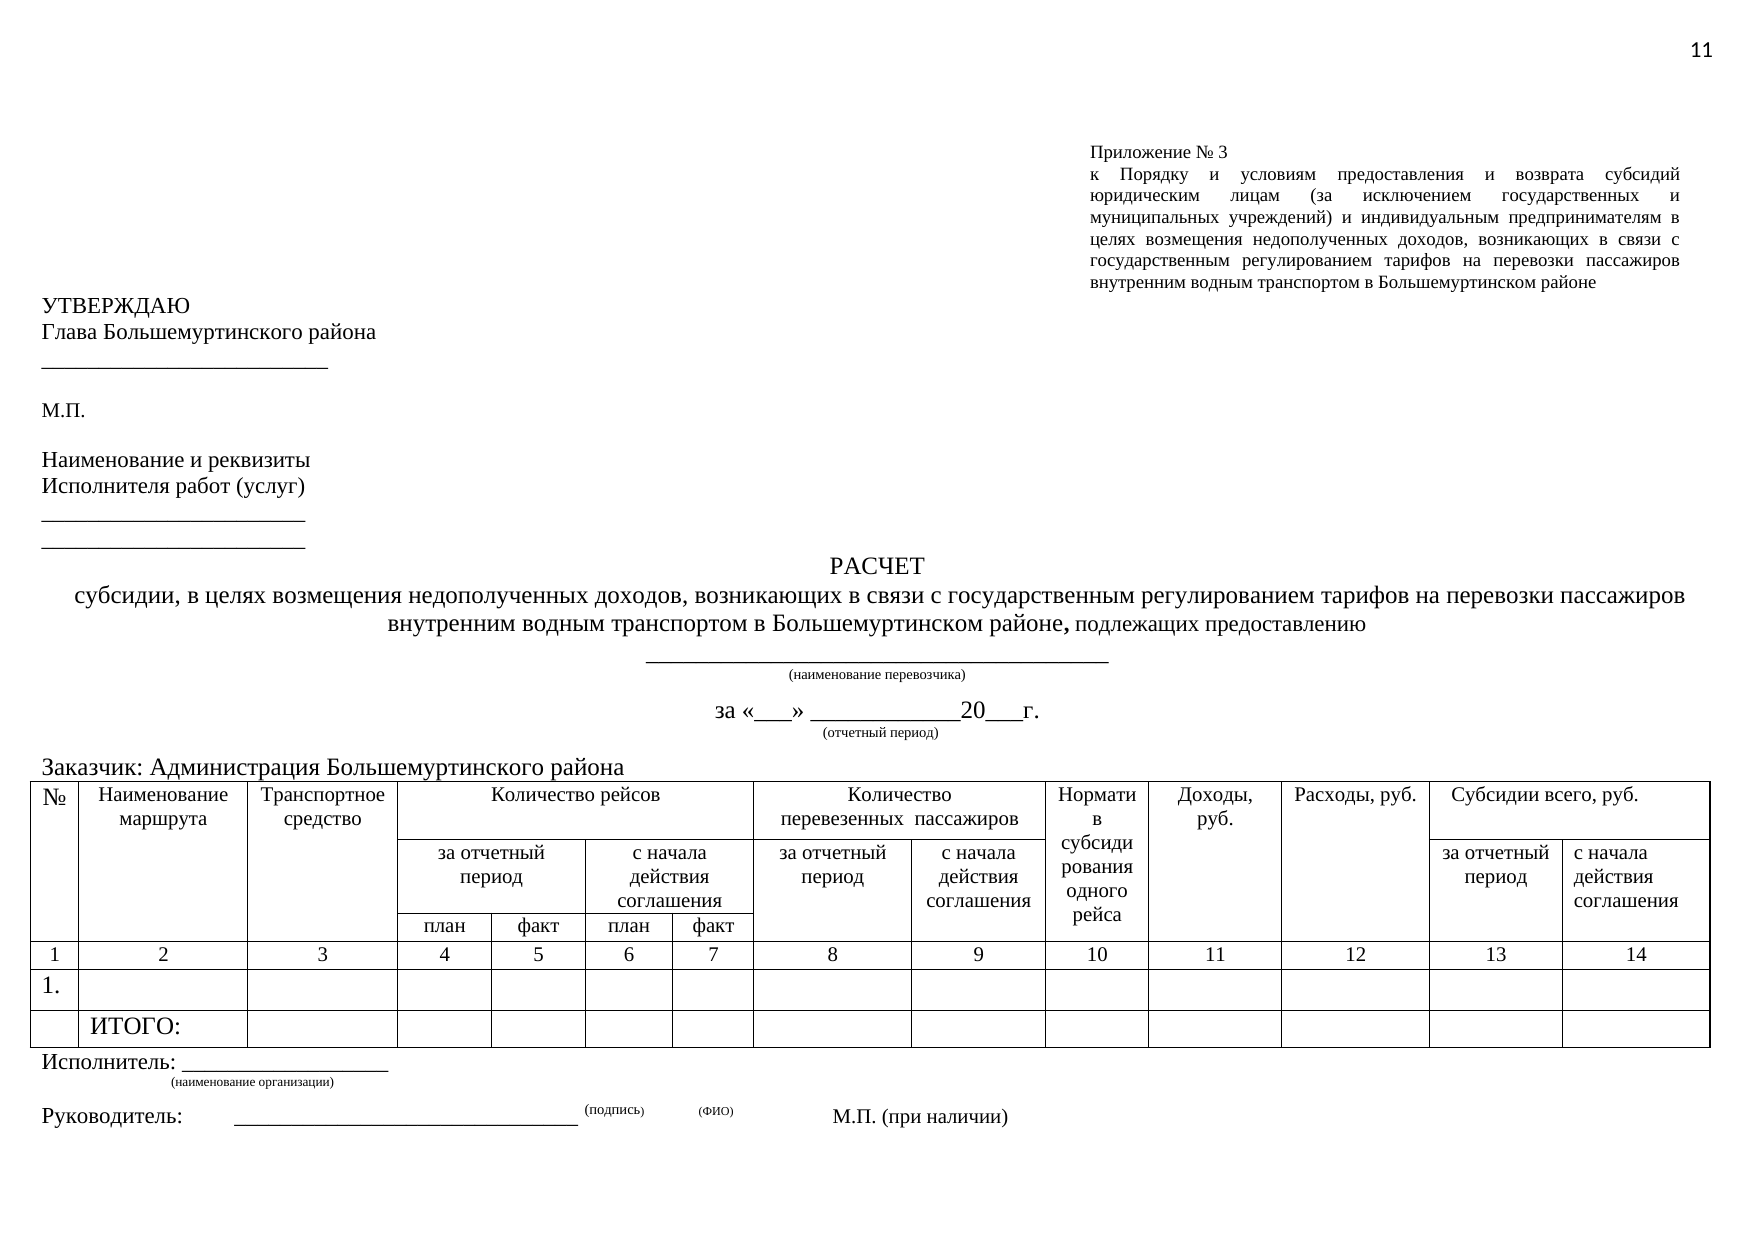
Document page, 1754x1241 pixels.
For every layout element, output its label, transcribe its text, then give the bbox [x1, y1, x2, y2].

text Глава Большемуртинского района [41, 318, 1713, 345]
text Заказчик: Администрация Большемуртинского района [41, 752, 1713, 781]
text _____________________________________ [41, 637, 1713, 666]
table_header Расходы, руб. [1282, 782, 1429, 941]
table_cell [1430, 970, 1562, 1010]
table_cell [586, 1011, 672, 1047]
text субсидии, в целях возмещения недополученных доходов, возникающих в связи с государственным регулированием тарифов на перевозки пассажиров внутренним водным транспортом в Большемуртинском районе, подлежащих предоставлению [41, 580, 1713, 637]
text к Порядку и условиям предоставления и возврата субсидий юридическим лицам (за исключением государственных и муниципальных учреждений) и индивидуальным предпринимателям в целях возмещения недополученных доходов, возникающих в связи с государственным регулированием тарифов на перевозки пассажиров внутренним водным транспортом в Большемуртинском районе [1090, 163, 1681, 292]
table_cell [1149, 970, 1281, 1010]
table_cell факт [673, 914, 753, 941]
table_cell [912, 1011, 1045, 1047]
text (наименование перевозчика) [41, 666, 1713, 695]
table_cell [673, 970, 753, 1010]
table_cell с начала действия соглашения [1563, 840, 1709, 941]
table_cell [1430, 1011, 1562, 1047]
table_cell план [586, 914, 672, 941]
text _______________________ [41, 525, 1713, 551]
text РАСЧЕТ [41, 551, 1713, 580]
text (отчетный период) [41, 723, 1713, 752]
table_cell 5 [492, 942, 585, 969]
table_cell 2 [79, 942, 247, 969]
table_cell 13 [1430, 942, 1562, 969]
table_cell план [398, 914, 491, 941]
table_cell с начала действия соглашения [586, 840, 753, 912]
table_cell [398, 1011, 491, 1047]
text Руководитель: ______________________________ (подпись) (ФИО) М.П. (при наличии) [41, 1101, 1713, 1129]
table_cell [1563, 970, 1709, 1010]
table_cell [31, 1011, 78, 1047]
text УТВЕРЖДАЮ [41, 292, 1713, 318]
table_cell [398, 970, 491, 1010]
table_cell 3 [248, 942, 397, 969]
table_cell [1046, 1011, 1148, 1047]
table_header № [31, 782, 78, 941]
text Приложение № 3 [1090, 141, 1681, 163]
table_cell 12 [1282, 942, 1429, 969]
table_cell [1563, 1011, 1709, 1047]
table_cell 8 [754, 942, 911, 969]
table_cell [1282, 970, 1429, 1010]
table_cell 9 [912, 942, 1045, 969]
table_header Наименование маршрута [79, 782, 247, 941]
text Исполнителя работ (услуг) [41, 472, 1713, 498]
table_cell [1149, 1011, 1281, 1047]
table_cell 1 [31, 942, 78, 969]
table_header Количество перевезенных пассажиров [754, 782, 1045, 839]
text _________________________ [41, 345, 1713, 371]
table_cell [1282, 1011, 1429, 1047]
table_cell [754, 1011, 911, 1047]
table_cell [673, 1011, 753, 1047]
table_cell [754, 970, 911, 1010]
table_cell [912, 970, 1045, 1010]
table_cell 7 [673, 942, 753, 969]
table_cell [586, 970, 672, 1010]
text Наименование и реквизиты [41, 446, 1713, 472]
text за «___» ____________20___г. [41, 695, 1713, 723]
text М.П. [41, 397, 1713, 422]
table_header Субсидии всего, руб. [1430, 782, 1709, 839]
table_cell [492, 1011, 585, 1047]
table_cell [492, 970, 585, 1010]
table_header Количество рейсов [398, 782, 753, 839]
table_header Доходы, руб. [1149, 782, 1281, 941]
table_header Норматив субсидирования одного рейса [1046, 782, 1148, 941]
table_cell за отчетный период [754, 840, 911, 941]
table_cell [1046, 970, 1148, 1010]
table_cell [79, 970, 247, 1010]
table_cell с начала действия соглашения [912, 840, 1045, 941]
table_header Транспортное средство [248, 782, 397, 941]
table_cell 1. [31, 970, 78, 1010]
table_cell за отчетный период [1430, 840, 1562, 941]
table_cell 11 [1149, 942, 1281, 969]
text _______________________ [41, 498, 1713, 525]
table_cell [248, 970, 397, 1010]
table_cell 14 [1563, 942, 1709, 969]
text (наименование организации) [41, 1074, 1713, 1101]
table_cell факт [492, 914, 585, 941]
table_cell [248, 1011, 397, 1047]
table_cell 4 [398, 942, 491, 969]
table_cell 6 [586, 942, 672, 969]
table_cell за отчетный период [398, 840, 585, 912]
text Исполнитель: __________________ [41, 1048, 1713, 1074]
table_cell 10 [1046, 942, 1148, 969]
table_cell ИТОГО: [79, 1011, 247, 1047]
